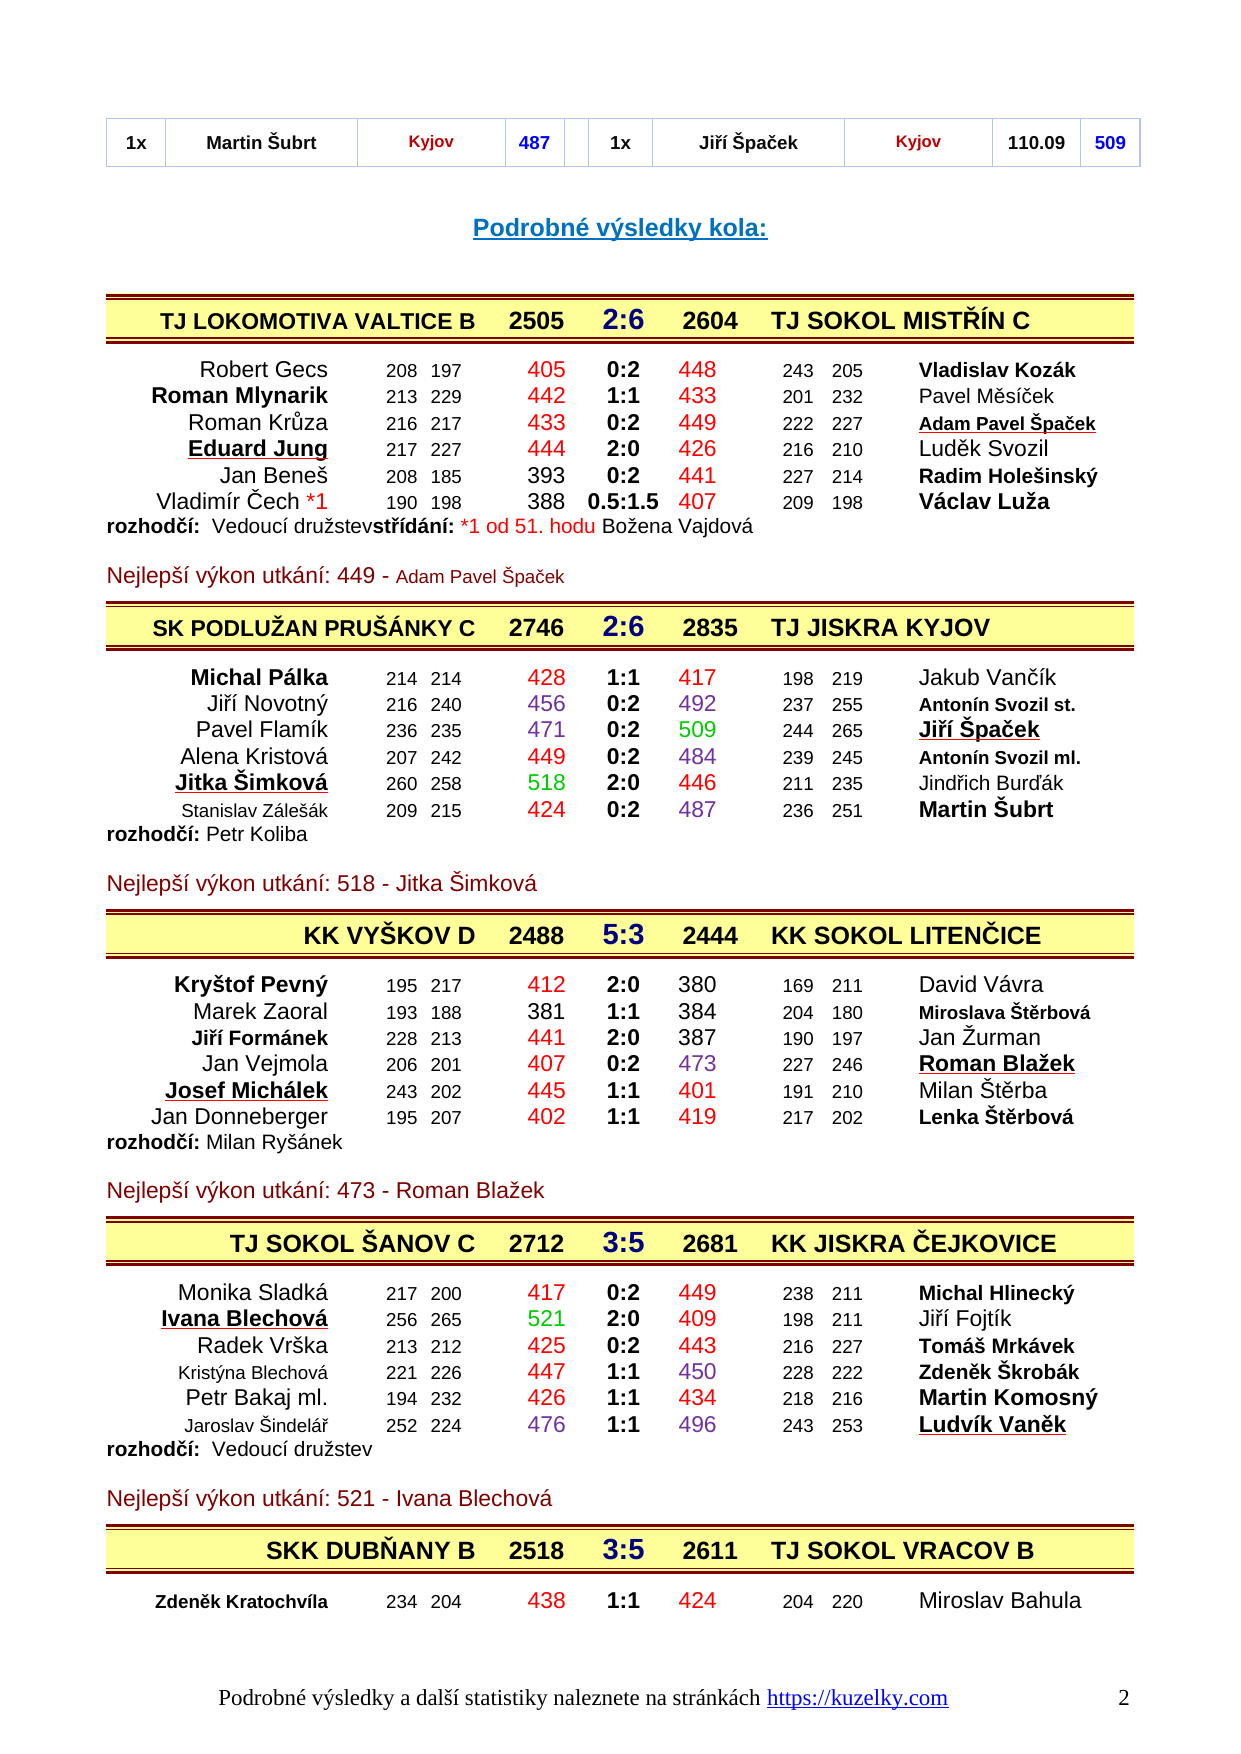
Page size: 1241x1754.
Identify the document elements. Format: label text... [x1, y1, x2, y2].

text Nejlepší výkon utkání: 521 - Ivana Blechová [106, 1485, 1134, 1511]
text Jan Vejmola 206 201 407 0:2 473 227 246 Roman Blažek [106, 1050, 1134, 1077]
text Petr Bakaj ml. 194 232 426 1:1 434 218 216 Martin Komosný [106, 1384, 1134, 1411]
table_cell 509 [1081, 119, 1139, 166]
text Robert Gecs 208 197 405 0:2 448 243 205 Vladislav Kozák [106, 356, 1134, 382]
text Marek Zaoral 193 188 381 1:1 384 204 180 Miroslava Štěrbová [106, 998, 1134, 1024]
text Jiří Formánek 228 213 441 2:0 387 190 197 Jan Žurman [106, 1024, 1134, 1050]
text Jan Beneš 208 185 393 0:2 441 227 214 Radim Holešinský [106, 462, 1134, 488]
text Jaroslav Šindelář 252 224 476 1:1 496 243 253 Ludvík Vaněk [106, 1411, 1134, 1437]
text Roman Krůza 216 217 433 0:2 449 222 227 Adam Pavel Špaček [106, 409, 1134, 435]
text rozhodčí: Petr Koliba [106, 822, 1134, 846]
text Eduard Jung 217 227 444 2:0 426 216 210 Luděk Svozil [106, 435, 1134, 462]
text Nejlepší výkon utkání: 449 - Adam Pavel Špaček [106, 562, 1134, 588]
table_cell 1x [107, 119, 165, 166]
text TJ Sokol Šanov C 2712 3:5 2681 KK Jiskra Čejkovice [106, 1223, 1134, 1260]
text Michal Pálka 214 214 428 1:1 417 198 219 Jakub Vančík [106, 664, 1134, 690]
text Nejlepší výkon utkání: 473 - Roman Blažek [106, 1177, 1134, 1204]
text Monika Sladká 217 200 417 0:2 449 238 211 Michal Hlinecký [106, 1279, 1134, 1305]
text rozhodčí: Milan Ryšánek [106, 1129, 1134, 1153]
text Podrobné výsledky kola: [94, 213, 1145, 242]
table_cell Martin Šubrt [166, 119, 357, 166]
text Stanislav Zálešák 209 215 424 0:2 487 236 251 Martin Šubrt [106, 796, 1134, 822]
text TJ Lokomotiva Valtice B 2505 2:6 2604 TJ Sokol Mistřín C [106, 300, 1134, 337]
text Josef Michálek 243 202 445 1:1 401 191 210 Milan Štěrba [106, 1077, 1134, 1103]
text KK Vyškov D 2488 5:3 2444 KK Sokol Litenčice [106, 915, 1134, 953]
text rozhodčí: Vedoucí družstev [106, 1437, 1134, 1461]
table_cell 110.09 [993, 119, 1080, 166]
text Radek Vrška 213 212 425 0:2 443 216 227 Tomáš Mrkávek [106, 1332, 1134, 1358]
text rozhodčí: Vedoucí družstevstřídání: *1 od 51. hodu Božena Vajdová [106, 514, 1134, 538]
text Ivana Blechová 256 265 521 2:0 409 198 211 Jiří Fojtík [106, 1305, 1134, 1332]
table_cell 1x [589, 119, 652, 166]
text Zdeněk Kratochvíla 234 204 438 1:1 424 204 220 Miroslav Bahula [106, 1587, 1134, 1613]
text SK Podlužan Prušánky C 2746 2:6 2835 TJ Jiskra Kyjov [106, 607, 1134, 645]
text Jiří Novotný 216 240 456 0:2 492 237 255 Antonín Svozil st. [106, 690, 1134, 716]
text Nejlepší výkon utkání: 518 - Jitka Šimková [106, 870, 1134, 896]
table_cell Kyjov [845, 119, 992, 166]
text Kryštof Pevný 195 217 412 2:0 380 169 211 David Vávra [106, 971, 1134, 998]
text Vladimír Čech *1 190 198 388 0.5:1.5 407 209 198 Václav Luža [106, 488, 1134, 514]
table_cell Jiří Špaček [653, 119, 844, 166]
text SKK Dubňany B 2518 3:5 2611 TJ Sokol Vracov B [106, 1530, 1134, 1568]
text Jitka Šimková 260 258 518 2:0 446 211 235 Jindřich Burďák [106, 769, 1134, 796]
text Alena Kristová 207 242 449 0:2 484 239 245 Antonín Svozil ml. [106, 743, 1134, 769]
text Roman Mlynarik 213 229 442 1:1 433 201 232 Pavel Měsíček [106, 382, 1134, 409]
table_cell 487 [506, 119, 564, 166]
text Jan Donneberger 195 207 402 1:1 419 217 202 Lenka Štěrbová [106, 1103, 1134, 1129]
text Kristýna Blechová 221 226 447 1:1 450 228 222 Zdeněk Škrobák [106, 1358, 1134, 1384]
text Pavel Flamík 236 235 471 0:2 509 244 265 Jiří Špaček [106, 716, 1134, 743]
table_cell Kyjov [358, 119, 505, 166]
